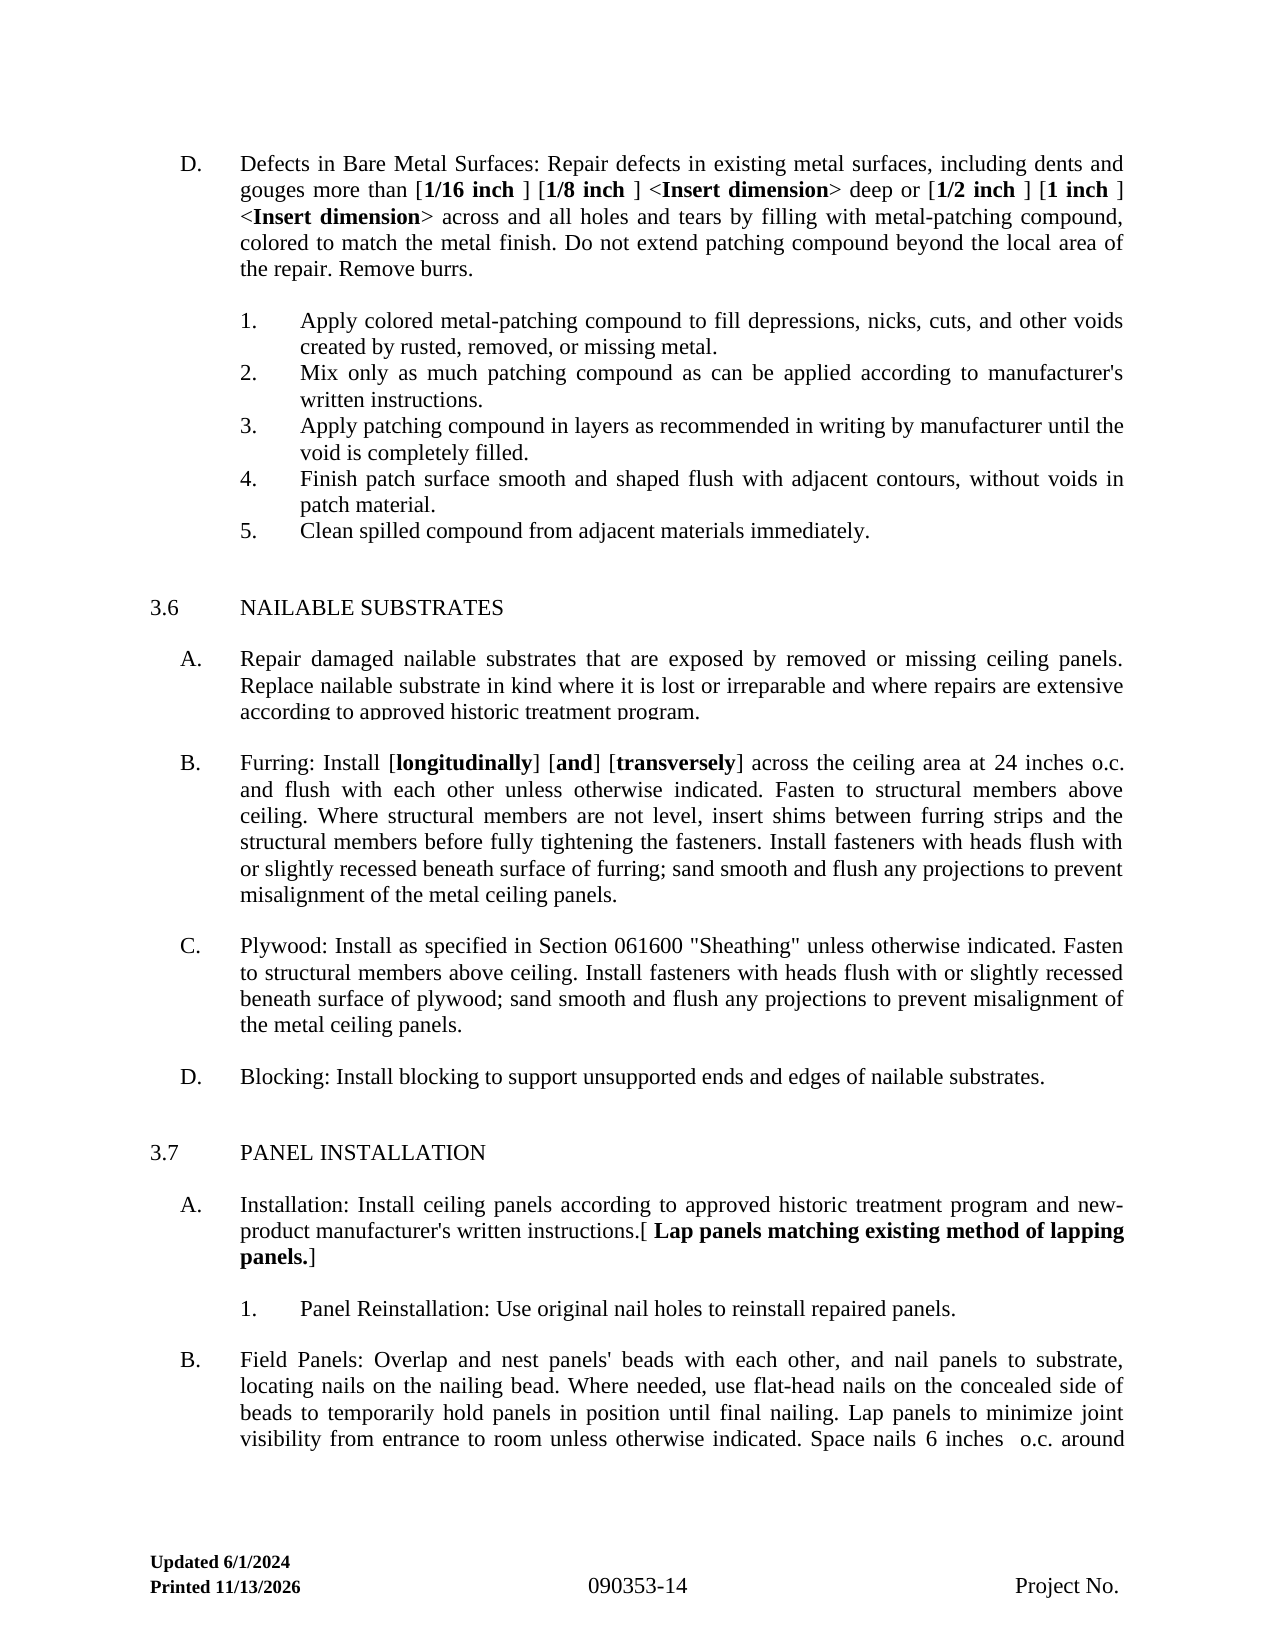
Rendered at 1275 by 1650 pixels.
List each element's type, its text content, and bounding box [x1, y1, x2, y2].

text Mix only as much patching compound as can be applied according to manufacturer's written instructions. [240, 359, 1125, 412]
text Defects in Bare Metal Surfaces: Repair defects in existing metal surfaces, including dents and gouges more than [1/16 inch ] [1/8 inch ] <Insert dimension> deep or [1/2 inch ] [1 inch ] <Insert dimension> across and all holes and tears by filling with metal-patching compound, colored to match the metal finish. Do not extend patching compound beyond the local area of the repair. Remove burrs. [180, 150, 1125, 282]
text Blocking: Install blocking to support unsupported ends and edges of nailable substrates. [180, 1063, 1125, 1089]
text Clean spilled compound from adjacent materials immediately. [240, 518, 1125, 544]
text Installation: Install ceiling panels according to approved historic treatment program and new-product manufacturer's written instructions.[ Lap panels matching existing method of lapping panels.] [180, 1191, 1125, 1270]
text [180, 1346, 1125, 1451]
text PANEL INSTALLATION [150, 1139, 1125, 1161]
text Plywood: Install as specified in Section 061600 "Sheathing" unless otherwise indicated. Fasten to structural members above ceiling. Install fasteners with heads flush with or slightly recessed beneath surface of plywood; sand smooth and flush any projections to prevent misalignment of the metal ceiling panels. [180, 932, 1125, 1038]
text Apply patching compound in layers as recommended in writing by manufacturer until the void is completely filled. [240, 412, 1125, 465]
text Repair damaged nailable substrates that are exposed by removed or missing ceiling panels. Replace nailable substrate in kind where it is lost or irreparable and where repairs are extensive according to approved historic treatment program. [180, 645, 1125, 720]
text Furring: Install [longitudinally] [and] [transversely] across the ceiling area at 24 inches o.c. and flush with each other unless otherwise indicated. Fasten to structural members above ceiling. Where structural members are not level, insert shims between furring strips and the structural members before fully tightening the fasteners. Install fasteners with heads flush with or slightly recessed beneath surface of furring; sand smooth and flush any projections to prevent misalignment of the metal ceiling panels. [180, 749, 1125, 907]
text NAILABLE SUBSTRATES [150, 594, 1125, 620]
text Finish patch surface smooth and shaped flush with adjacent contours, without voids in patch material. [240, 465, 1125, 518]
text Apply colored metal-patching compound to fill depressions, nicks, cuts, and other voids created by rusted, removed, or missing metal. [240, 307, 1125, 359]
text Panel Reinstallation: Use original nail holes to reinstall repaired panels. [240, 1295, 1125, 1321]
